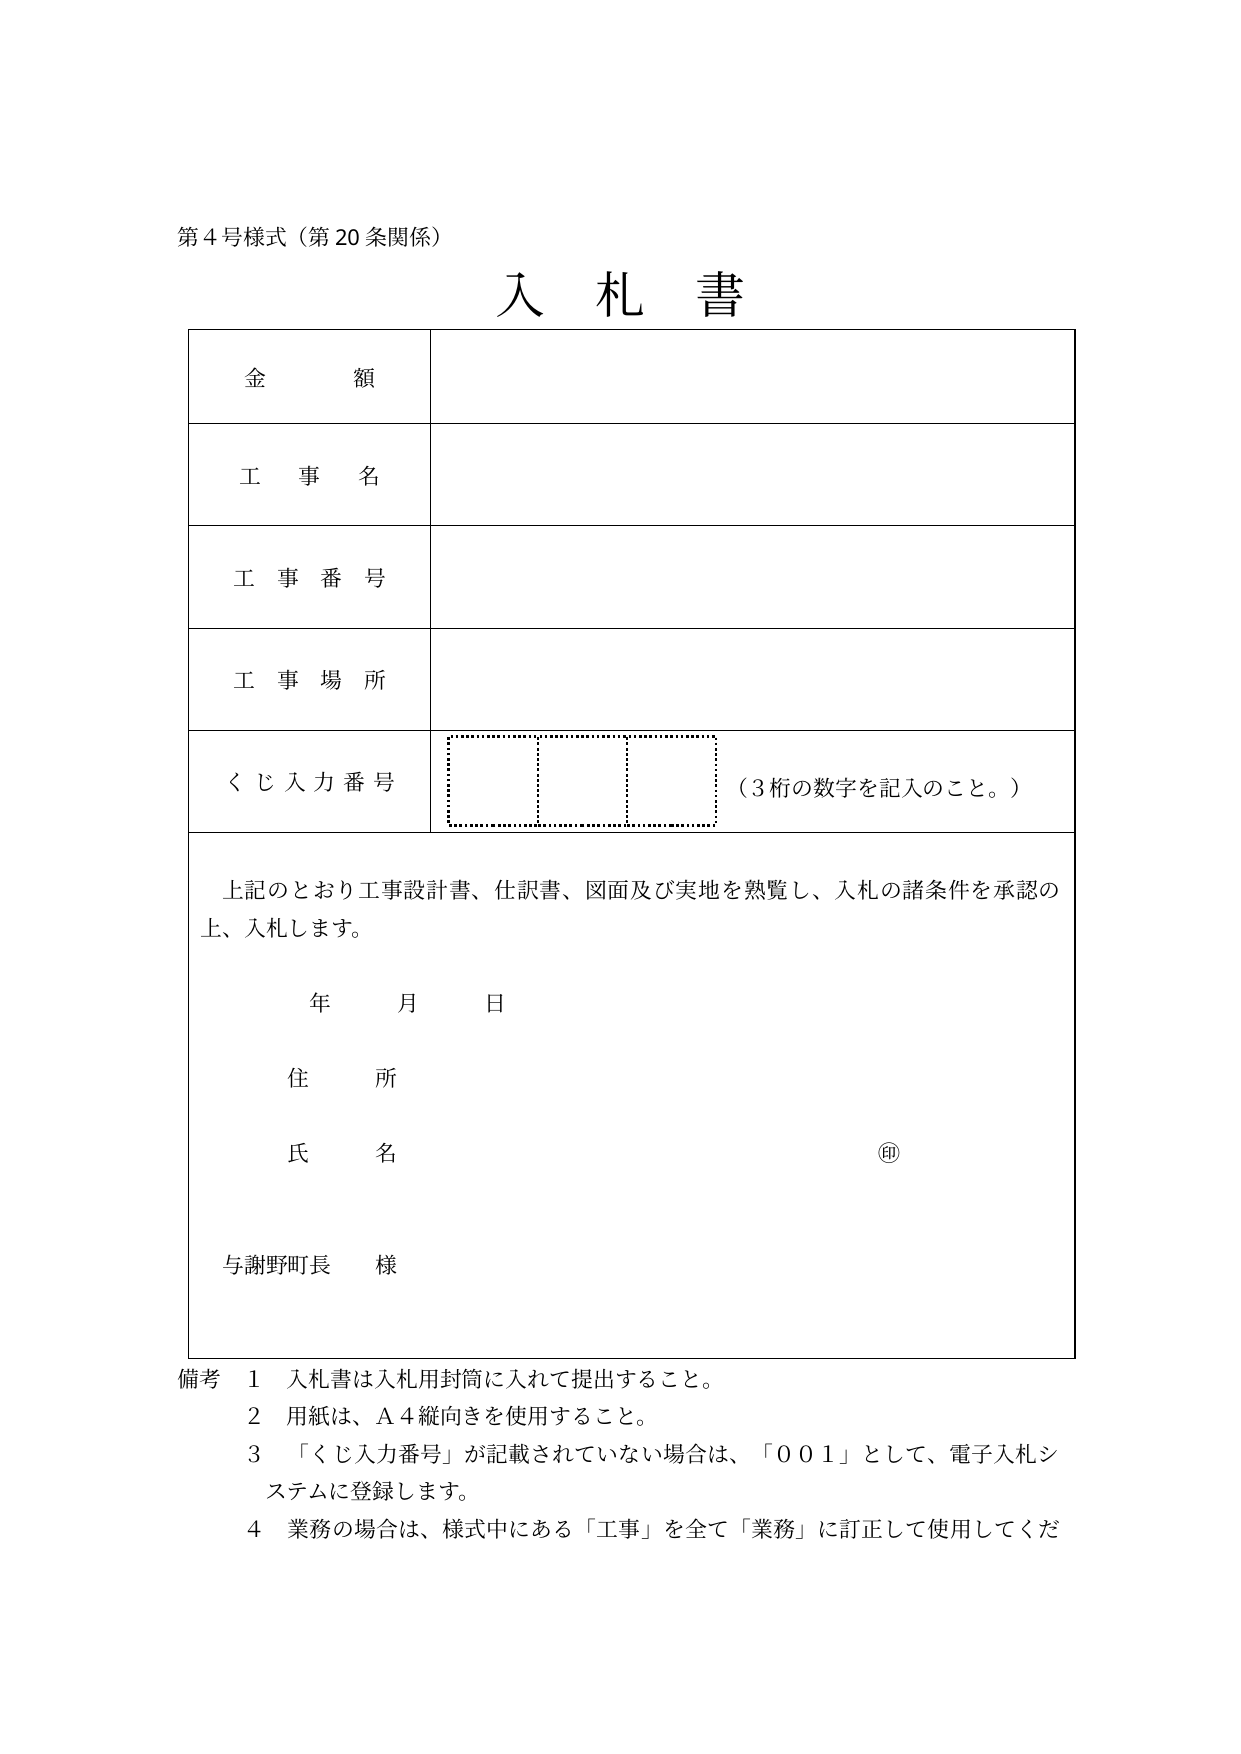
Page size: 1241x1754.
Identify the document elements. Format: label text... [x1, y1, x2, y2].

table_cell くじ入力番号 [189, 731, 430, 832]
text 入 札 書 [177, 254, 1063, 329]
table_header 金額 [189, 330, 430, 423]
text 備考 １ 入札書は入札用封筒に入れて提出すること。 [177, 1359, 1063, 1397]
table_header [431, 330, 1074, 423]
text ３ 「くじ入力番号」が記載されていない場合は、「００１」として、電子入札システムに登録します。 [177, 1434, 1063, 1509]
table_cell [431, 424, 1074, 525]
text ２ 用紙は、Ａ４縦向きを使用すること。 [177, 1397, 1063, 1434]
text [177, 1509, 1063, 1547]
text 第４号様式（第20 条関係） [177, 217, 1063, 254]
table_cell 工事場所 [189, 629, 430, 730]
table_cell [431, 526, 1074, 627]
table_cell [431, 629, 1074, 730]
table_cell （３桁の数字を記入のこと。） [431, 731, 1074, 832]
table_cell 上記のとおり工事設計書、仕訳書、図面及び実地を熟覧し、入札の諸条件を承認の上、入札します。 年 月 日 住 所 氏 名 ㊞ 与謝野町長 様 [189, 833, 1074, 1358]
table_cell 工事名 [189, 424, 430, 525]
table_cell 工事番号 [189, 526, 430, 627]
